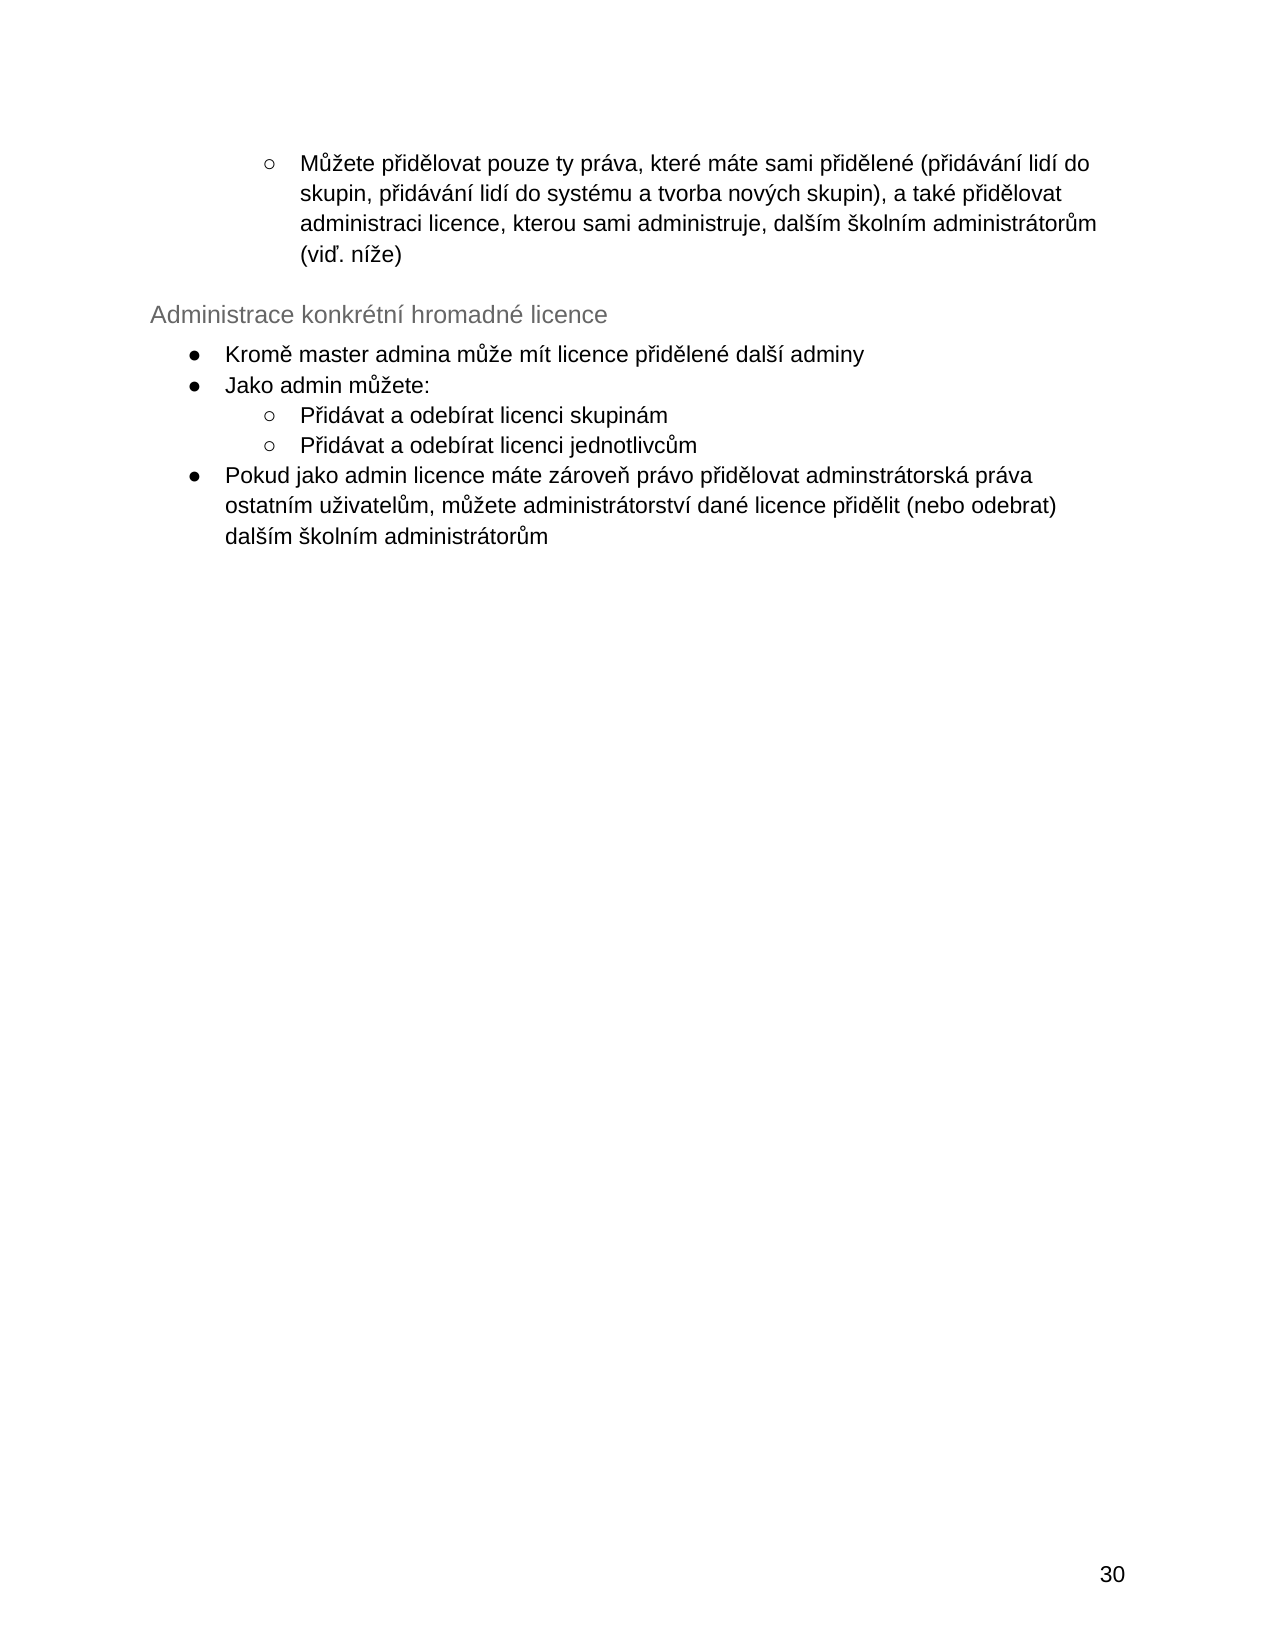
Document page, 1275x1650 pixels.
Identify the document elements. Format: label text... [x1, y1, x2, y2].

list Jako admin můžete: [187, 372, 1125, 398]
list Pokud jako admin licence máte zároveň právo přidělovat adminstrátorská práva ostatním uživatelům, můžete administrátorství dané licence přidělit (nebo odebrat) dalším školním administrátorům [187, 462, 1125, 549]
list Můžete přidělovat pouze ty práva, které máte sami přidělené (přidávání lidí do skupin, přidávání lidí do systému a tvorba nových skupin), a také přidělovat administraci licence, kterou sami administruje, dalším školním administrátorům (viď. níže) [262, 150, 1125, 267]
list Přidávat a odebírat licenci skupinám [262, 402, 1125, 428]
list Přidávat a odebírat licenci jednotlivcům [262, 432, 1125, 458]
subtitle Administrace konkrétní hromadné licence [150, 300, 1125, 329]
list Kromě master admina může mít licence přidělené další adminy [187, 341, 1125, 368]
